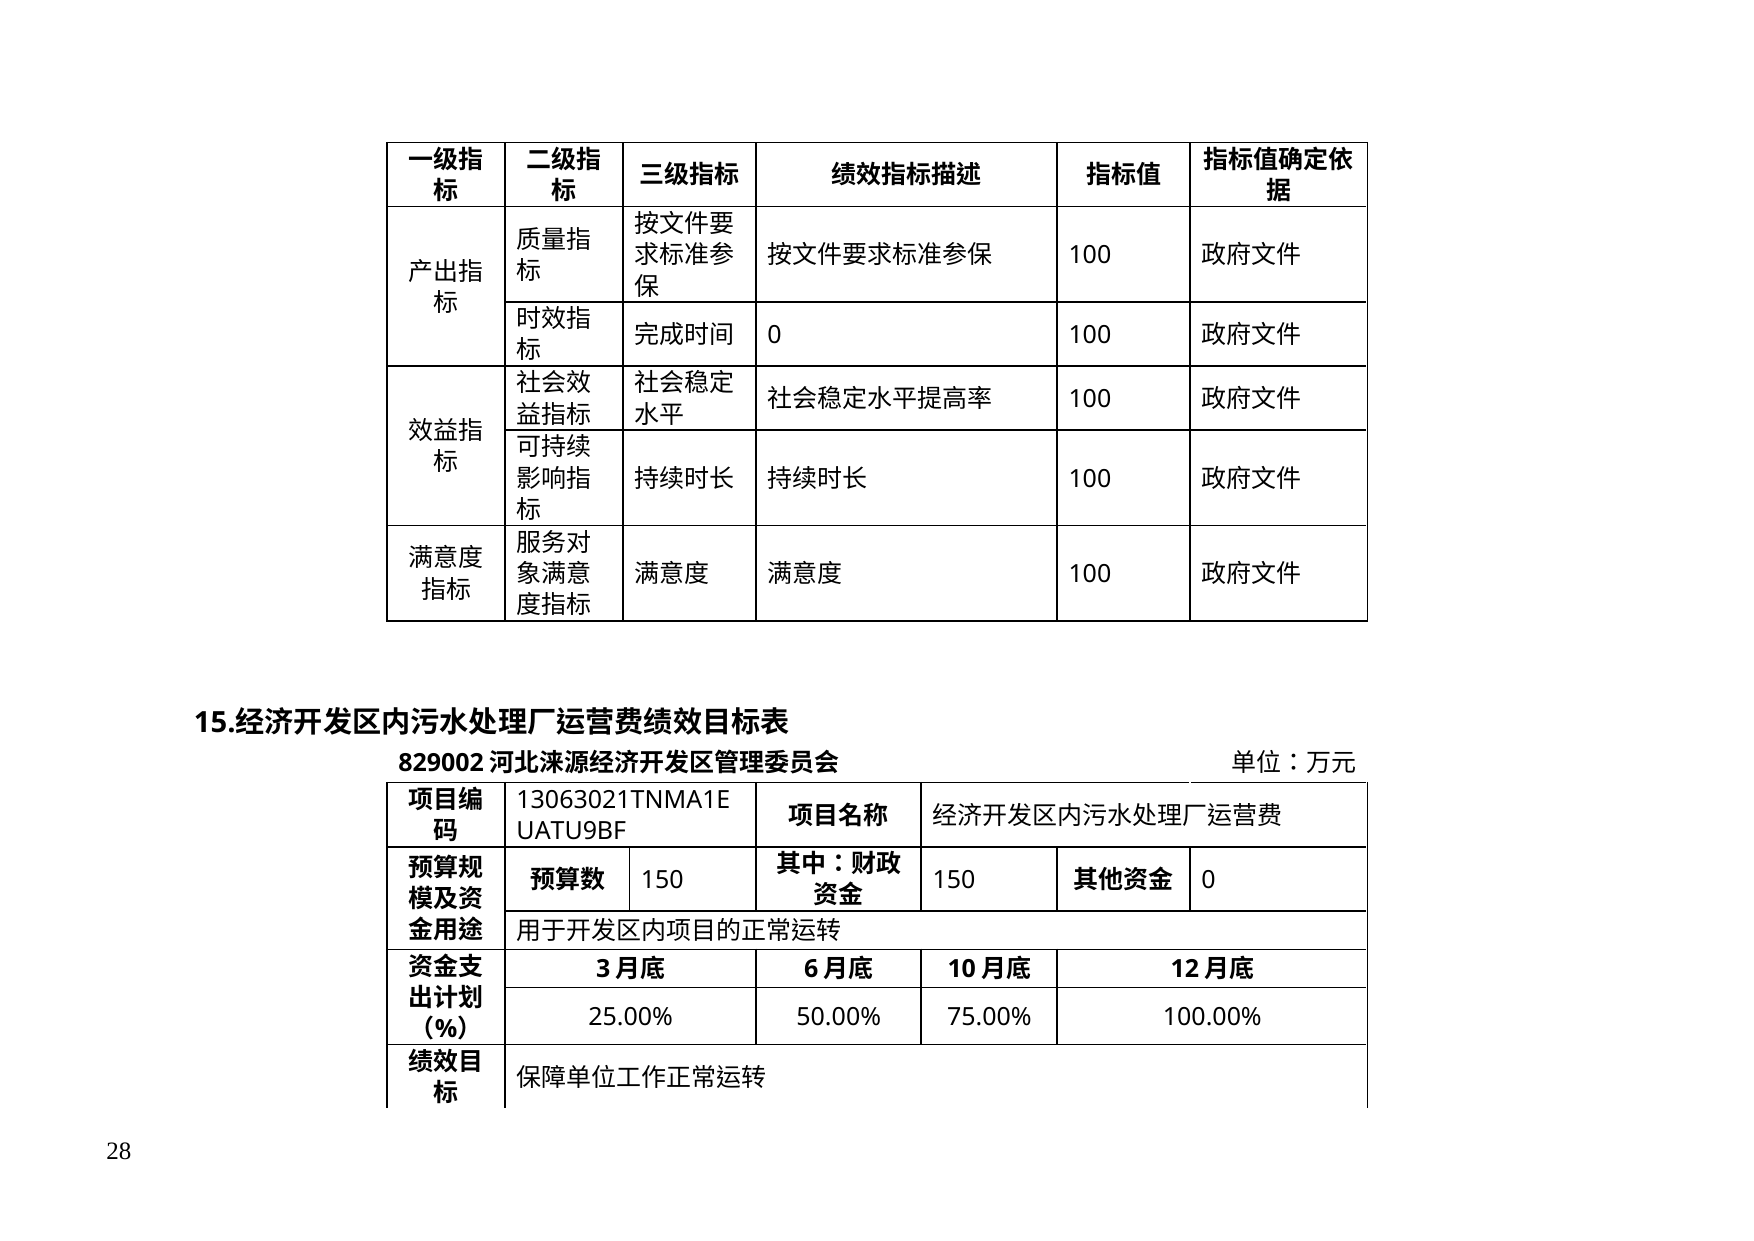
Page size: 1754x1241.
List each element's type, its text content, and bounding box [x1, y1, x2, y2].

table_cell 按文件要求标准参保 [624, 207, 755, 301]
table_cell 预算规模及资金用途 [388, 848, 504, 948]
table_header 指标值 [1058, 143, 1189, 206]
table_cell 政府文件 [1191, 206, 1367, 301]
table_cell 用于开发区内项目的正常运转 [506, 910, 1367, 948]
table_cell 产出指标 [388, 207, 504, 365]
table_header 指标值确定依据 [1191, 143, 1367, 206]
table_cell 100 [1058, 526, 1189, 620]
table_cell 效益指标 [388, 367, 504, 524]
table_cell 绩效目标 [388, 1045, 504, 1108]
table_cell 社会稳定水平提高率 [757, 367, 1056, 429]
table_cell 时效指标 [506, 303, 622, 365]
text 15.经济开发区内污水处理厂运营费绩效目标表{ TC 1、严重精神障碍患者监护人责任险绩效目标表 \f C \l 1 } [106, 701, 1648, 741]
table_cell 100 [1058, 303, 1189, 365]
table_cell 政府文件 [1191, 525, 1367, 620]
table_cell 满意度指标 [388, 526, 504, 620]
table_header 一级指标 [388, 143, 504, 206]
table_cell 政府文件 [1191, 365, 1367, 429]
table_cell 可持续影响指标 [506, 431, 622, 524]
table_cell 100 [1058, 367, 1189, 429]
table_cell 项目名称 [757, 783, 920, 846]
table_cell 150 [922, 848, 1056, 910]
table_cell 社会稳定水平 [624, 367, 755, 429]
table_cell 持续时长 [624, 431, 755, 524]
table_cell 满意度 [624, 526, 755, 620]
table_cell 政府文件 [1191, 301, 1367, 365]
table_cell 经济开发区内污水处理厂运营费 [922, 782, 1367, 846]
table_header 829002河北涞源经济开发区管理委员会 [388, 742, 1189, 782]
table_cell 满意度 [757, 526, 1056, 620]
table_cell 12月底 [1058, 949, 1367, 987]
table_cell 100.00% [1058, 987, 1367, 1044]
table_header 二级指标 [506, 143, 622, 206]
table_cell 按文件要求标准参保 [757, 207, 1056, 301]
table_cell 资金支出计划（%） [388, 950, 504, 1044]
table_cell 0 [757, 303, 1056, 365]
table_cell 服务对象满意度指标 [506, 526, 622, 620]
table_header 三级指标 [624, 143, 755, 206]
table_cell 25.00% [506, 988, 755, 1044]
table_header 绩效指标描述 [757, 143, 1056, 206]
table_cell 其中：财政资金 [757, 848, 920, 910]
table_cell 完成时间 [624, 303, 755, 365]
table_cell 社会效益指标 [506, 367, 622, 429]
table_cell 100 [1058, 431, 1189, 524]
table_cell 政府文件 [1191, 429, 1367, 524]
table_header 单位：万元 [1191, 742, 1367, 782]
table_cell 150 [630, 848, 755, 910]
table_cell 13063021TNMA1EUATU9BF [506, 783, 755, 846]
table_cell 持续时长 [757, 431, 1056, 524]
table_cell 保障单位工作正常运转 [506, 1044, 1367, 1108]
table_cell 6月底 [757, 950, 920, 987]
table_cell 其他资金 [1058, 848, 1189, 910]
table_cell 预算数 [506, 848, 629, 910]
table_cell 质量指标 [506, 207, 622, 301]
table_cell 50.00% [757, 988, 920, 1044]
table_cell 100 [1058, 207, 1189, 301]
table_cell 75.00% [922, 988, 1056, 1044]
table_cell 项目编码 [388, 783, 504, 846]
table_cell 0 [1191, 846, 1367, 910]
table_cell 3月底 [506, 950, 755, 987]
table_cell 10月底 [922, 950, 1056, 987]
